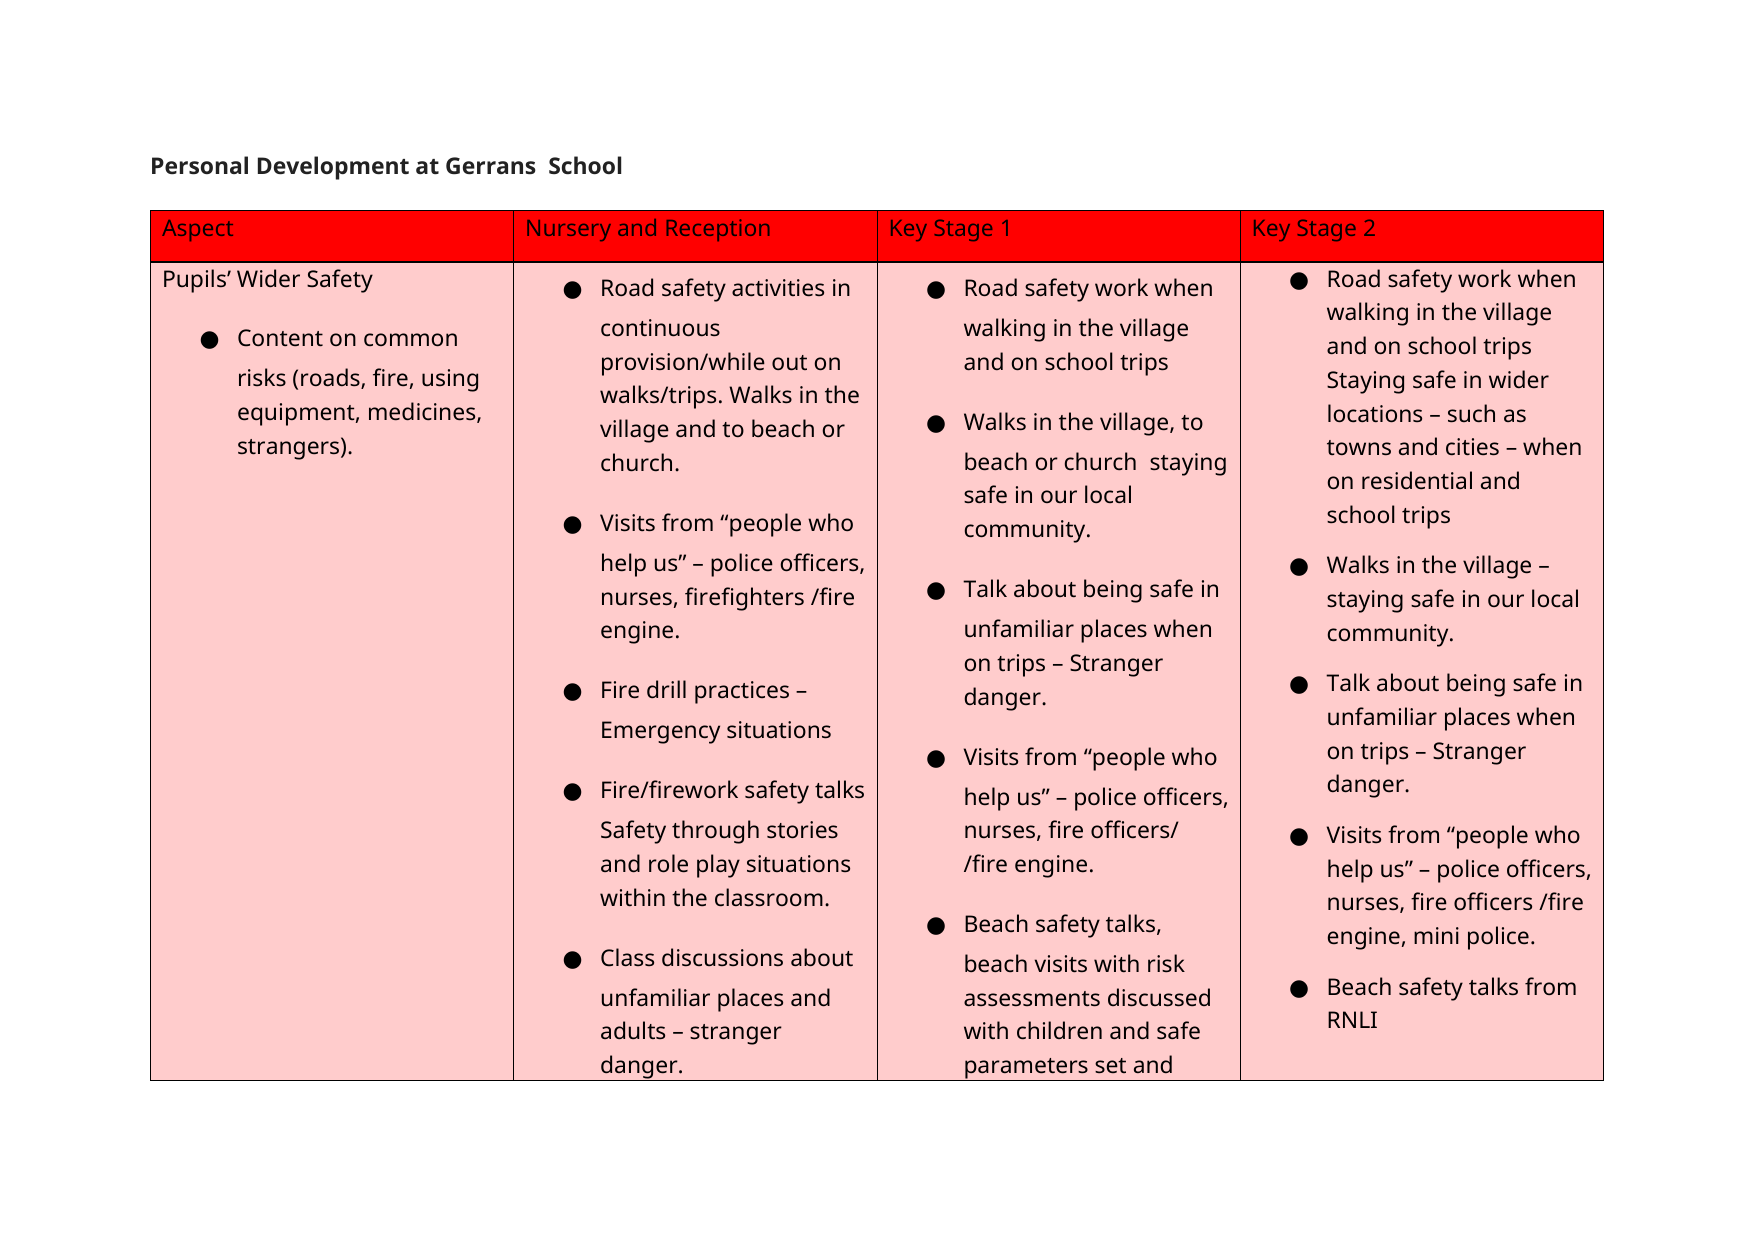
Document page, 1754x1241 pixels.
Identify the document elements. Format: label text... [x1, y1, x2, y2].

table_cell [1241, 263, 1603, 1080]
table_header Nursery and Reception [514, 211, 877, 261]
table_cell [878, 263, 1240, 1080]
table_header Aspect [151, 211, 513, 261]
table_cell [514, 263, 877, 1080]
text Personal Development at Gerrans School [150, 150, 1604, 181]
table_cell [151, 263, 513, 1080]
table_header Key Stage 2 [1241, 211, 1603, 261]
table_header Key Stage 1 [878, 211, 1240, 261]
